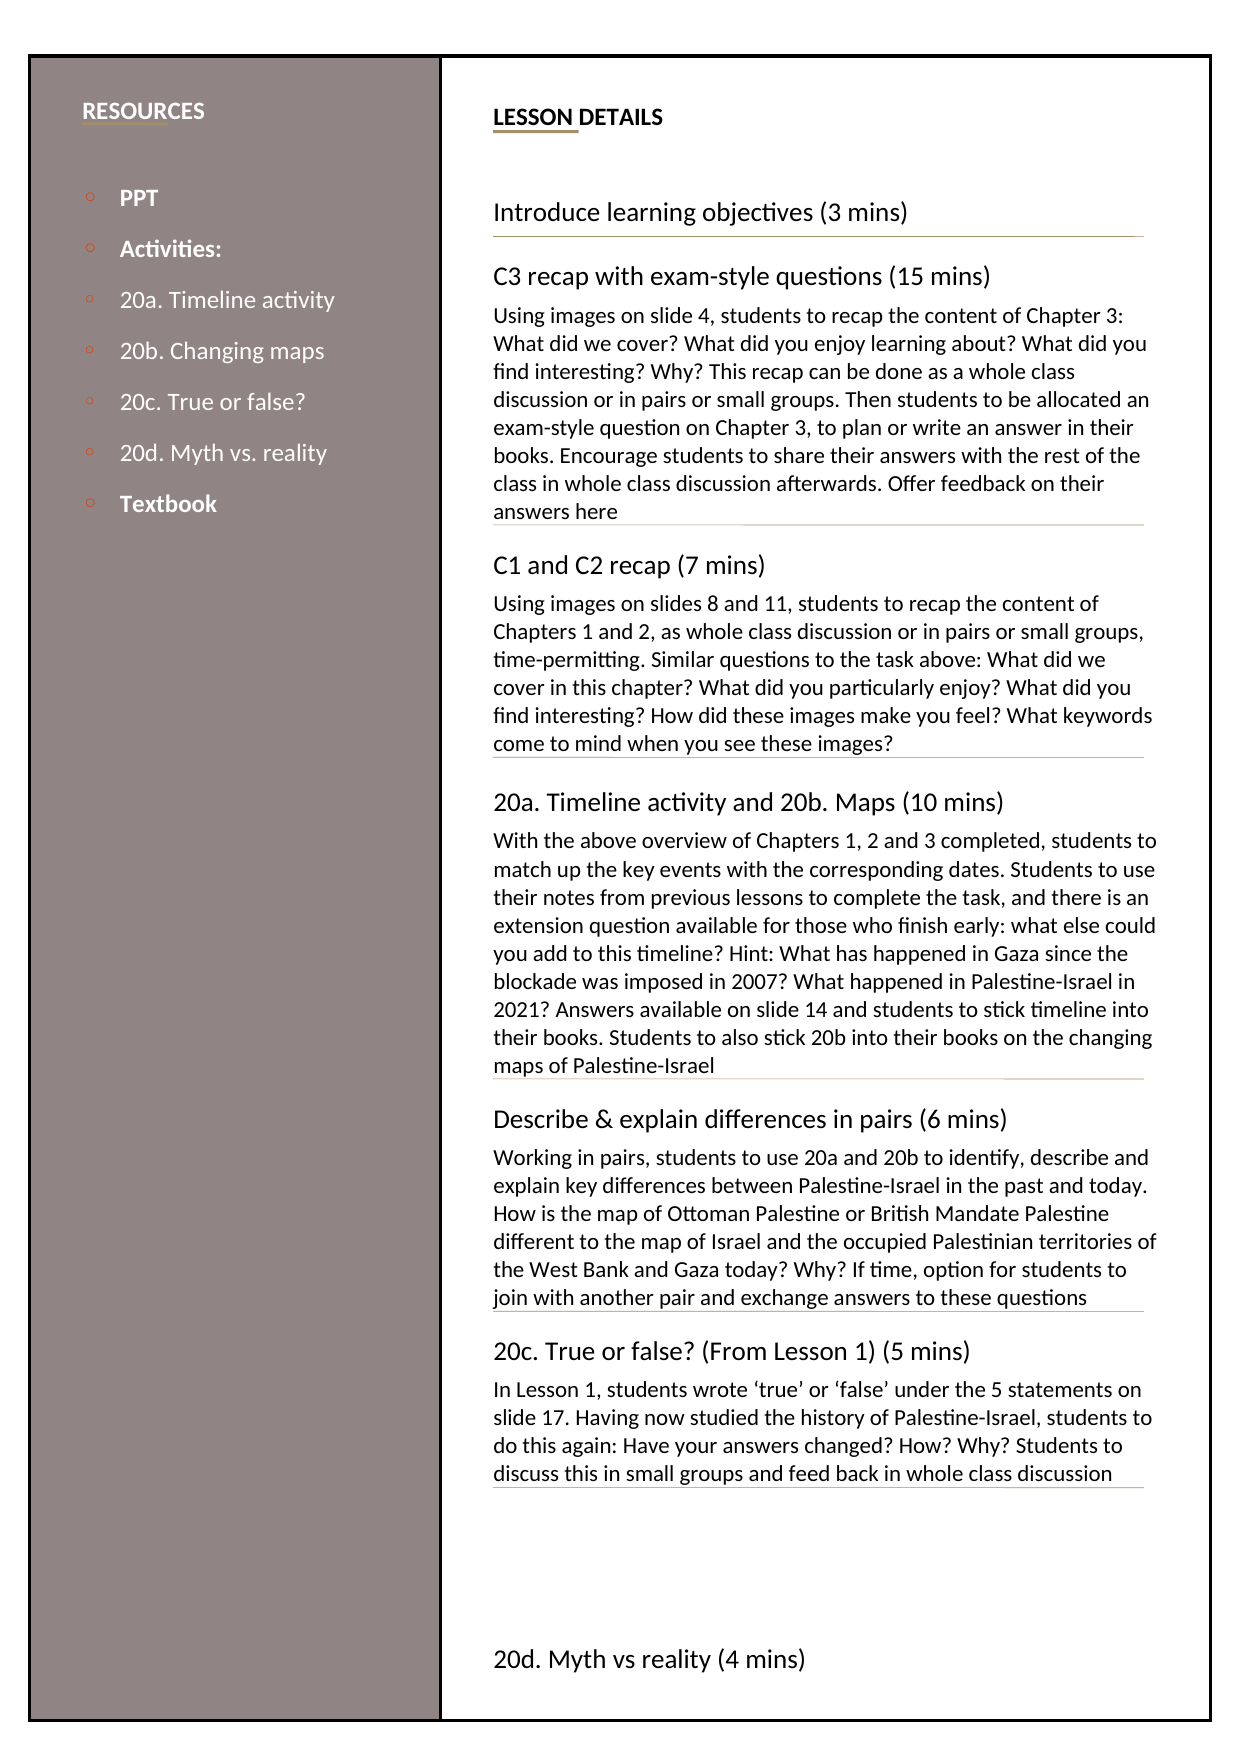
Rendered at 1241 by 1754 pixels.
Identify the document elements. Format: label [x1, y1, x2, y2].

table_cell [442, 58, 1209, 1719]
table_cell [31, 58, 439, 1719]
